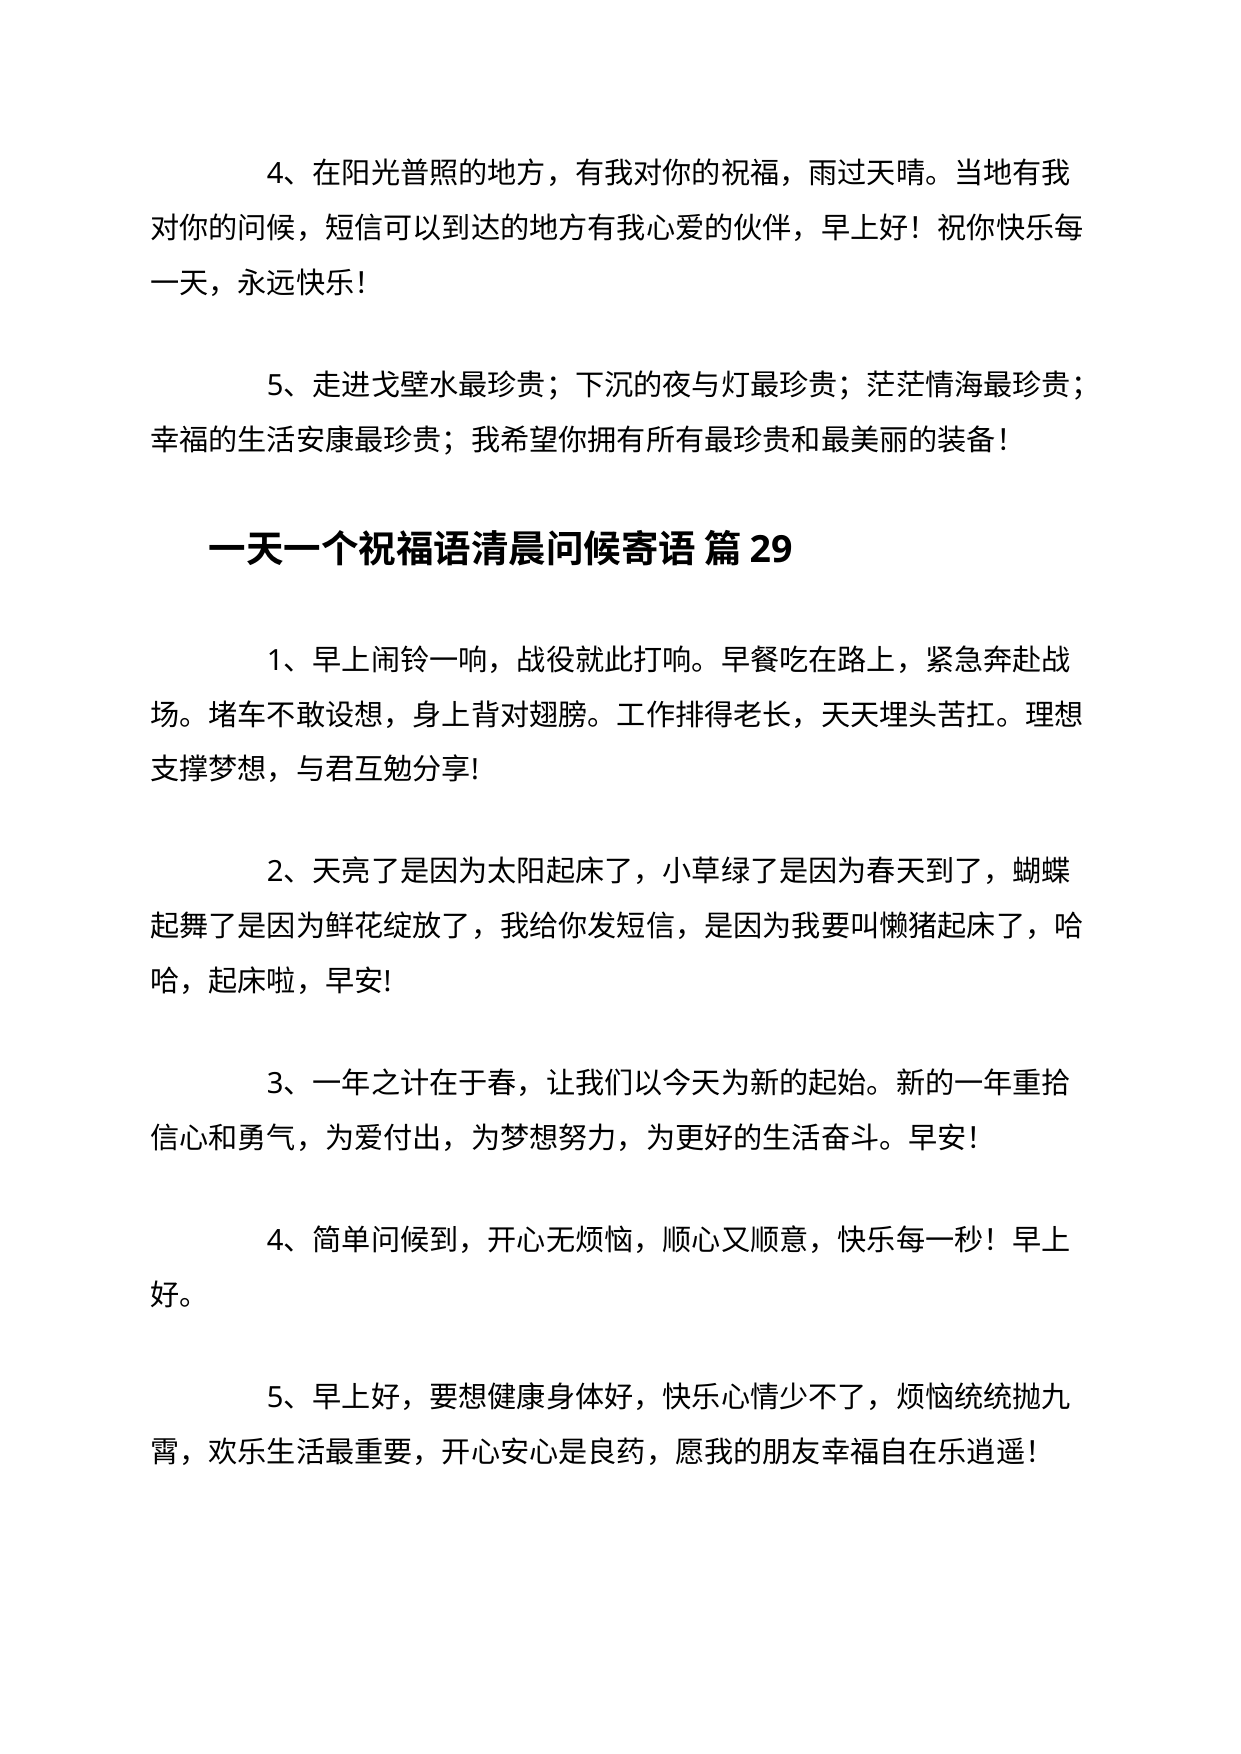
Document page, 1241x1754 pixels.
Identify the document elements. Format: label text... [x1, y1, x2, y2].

text 一天一个祝福语清晨问候寄语 篇29 [150, 518, 1090, 573]
text 4、简单问候到，开心无烦恼，顺心又顺意，快乐每一秒！早上好。 [150, 1217, 1090, 1314]
text 1、早上闹铃一响，战役就此打响。早餐吃在路上，紧急奔赴战场。堵车不敢设想，身上背对翅膀。工作排得老长，天天埋头苦扛。理想支撑梦想，与君互勉分享! [150, 636, 1090, 788]
text 4、在阳光普照的地方，有我对你的祝福，雨过天晴。当地有我对你的问候，短信可以到达的地方有我心爱的伙伴，早上好！祝你快乐每一天，永远快乐！ [150, 150, 1090, 302]
text 5、早上好，要想健康身体好，快乐心情少不了，烦恼统统抛九霄，欢乐生活最重要，开心安心是良药，愿我的朋友幸福自在乐逍遥！ [150, 1373, 1090, 1471]
text 5、走进戈壁水最珍贵；下沉的夜与灯最珍贵；茫茫情海最珍贵；幸福的生活安康最珍贵；我希望你拥有所有最珍贵和最美丽的装备！ [150, 362, 1090, 459]
text 3、一年之计在于春，让我们以今天为新的起始。新的一年重拾信心和勇气，为爱付出，为梦想努力，为更好的生活奋斗。早安！ [150, 1060, 1090, 1157]
text 2、天亮了是因为太阳起床了，小草绿了是因为春天到了，蝴蝶起舞了是因为鲜花绽放了，我给你发短信，是因为我要叫懒猪起床了，哈哈，起床啦，早安! [150, 848, 1090, 1000]
